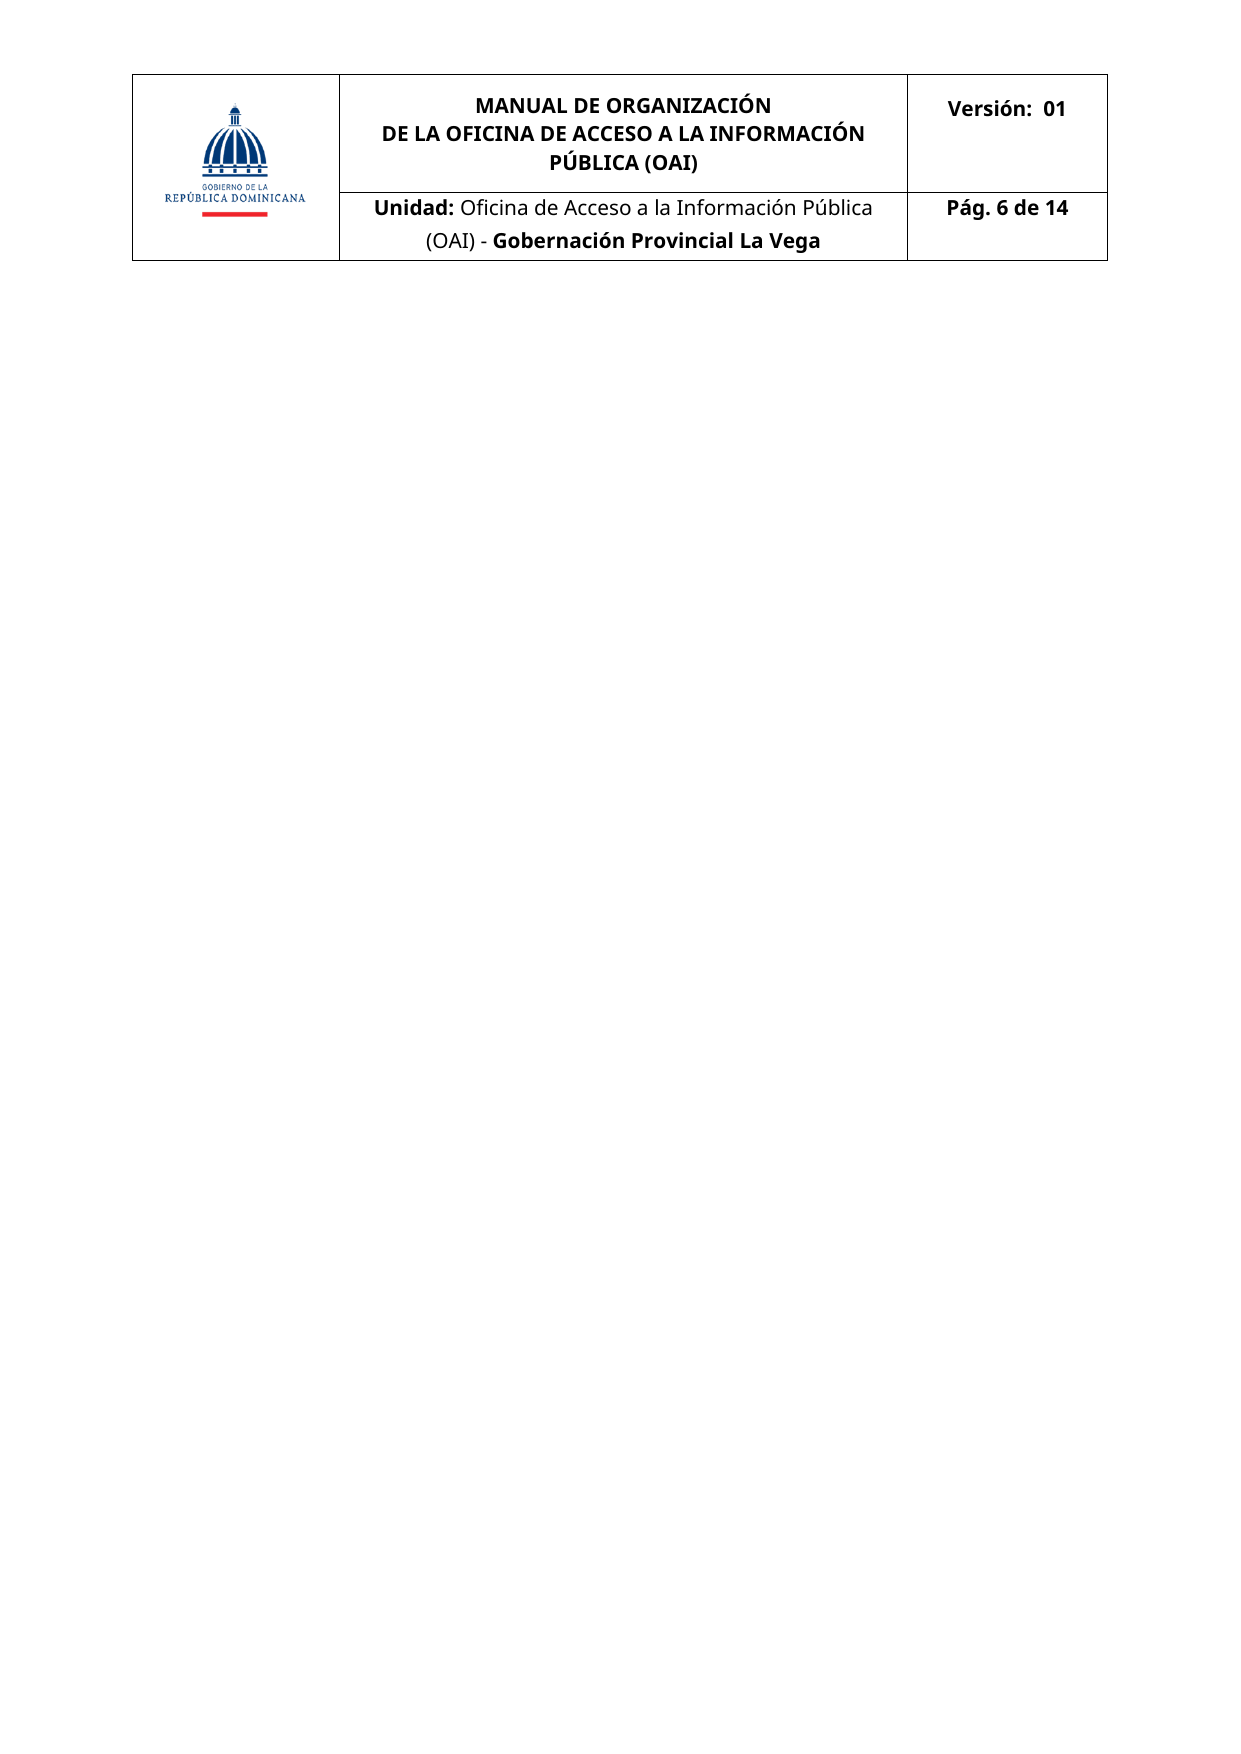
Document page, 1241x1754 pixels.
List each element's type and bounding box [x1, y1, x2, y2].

picture [140, 100, 332, 219]
